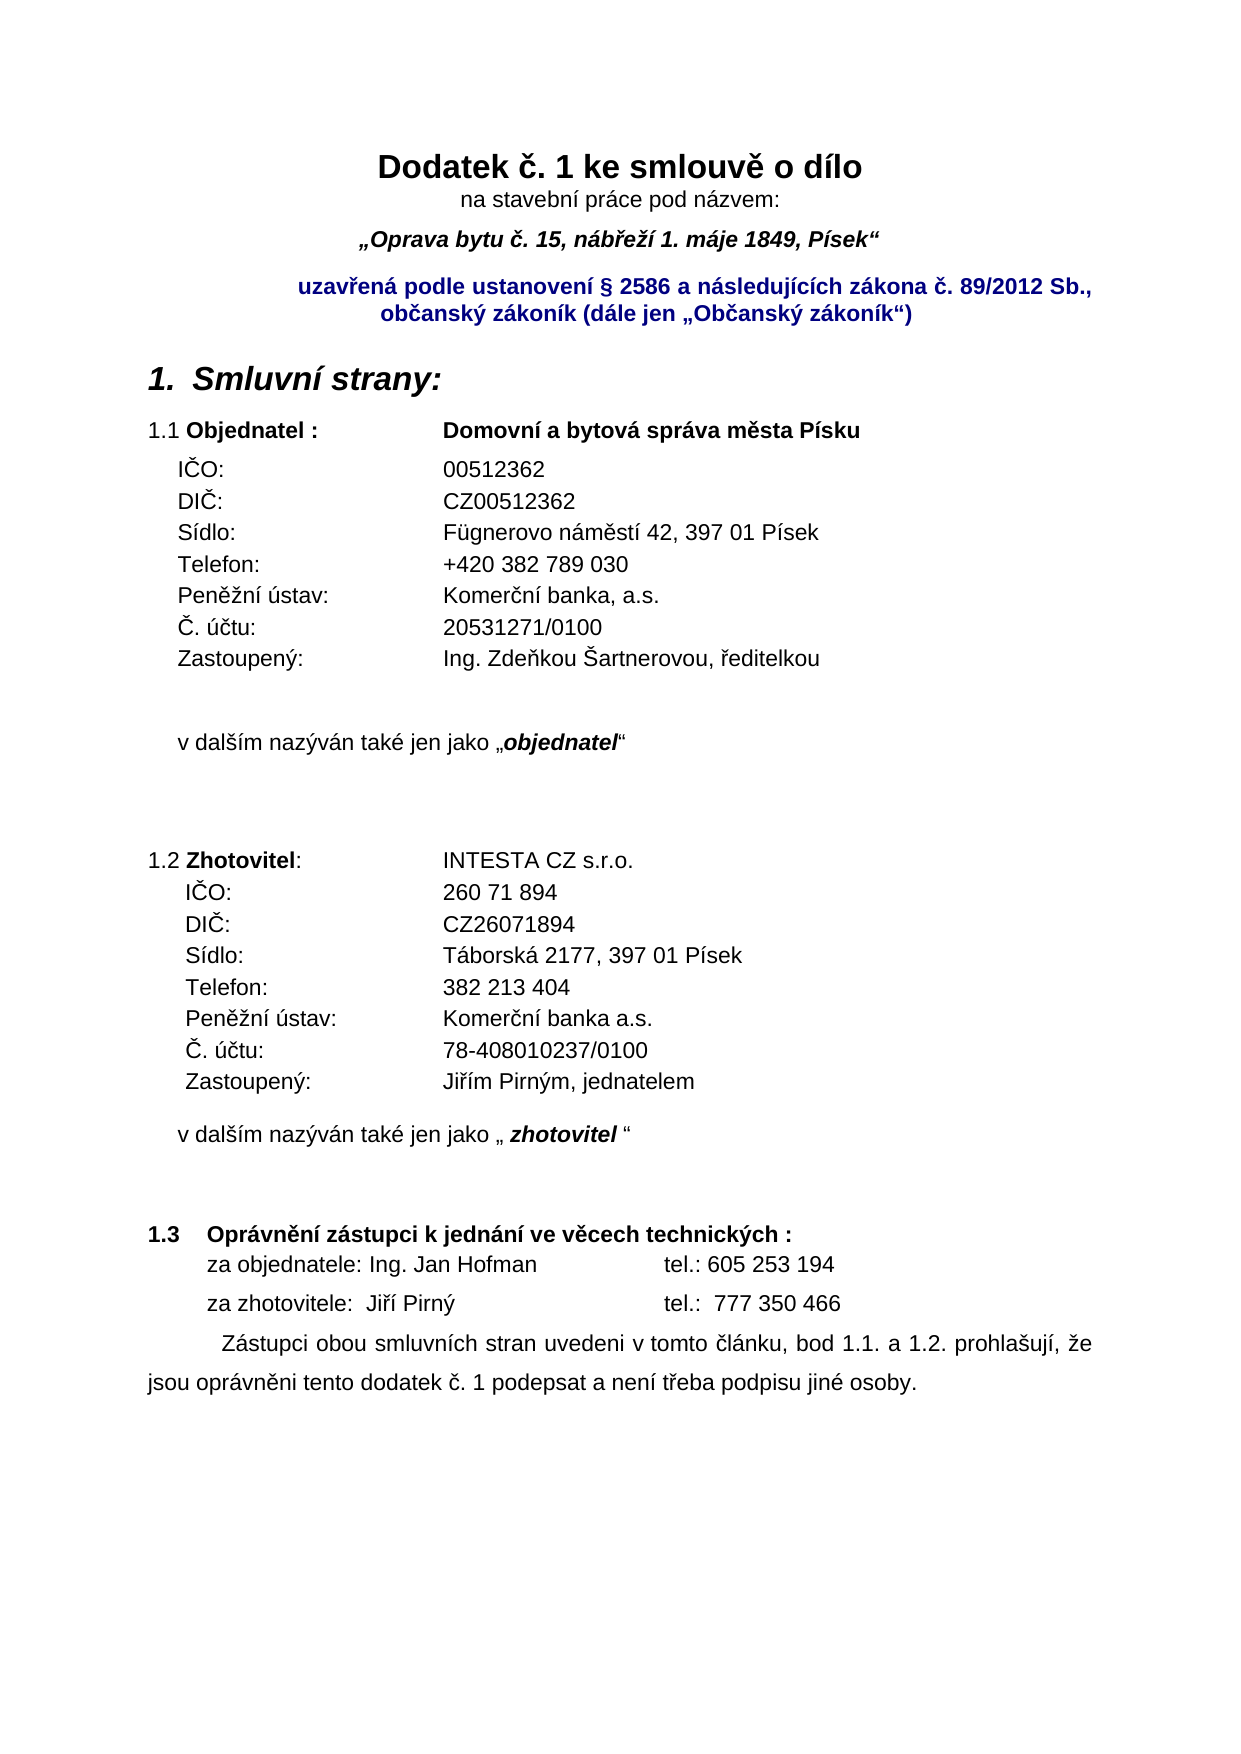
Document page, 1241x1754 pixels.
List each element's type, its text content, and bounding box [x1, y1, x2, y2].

text DIČ: CZ00512362 [177, 488, 1093, 514]
text IČO: 260 71 894 [148, 879, 1093, 905]
text Peněžní ústav: Komerční banka, a.s. [177, 582, 1093, 609]
text DIČ: CZ26071894 [148, 911, 1093, 937]
text Zastoupený: Ing. Zdeňkou Šartnerovou, ředitelkou [177, 645, 1093, 672]
text Peněžní ústav: Komerční banka a.s. [148, 1005, 1093, 1032]
text 1.1 Objednatel : Domovní a bytová správa města Písku [148, 417, 1093, 443]
subtitle uzavřená podle ustanovení § 2586 a následujících zákona č. 89/2012 Sb., občanský zákoník (dále jen „Občanský zákoník“) [298, 273, 1093, 326]
text Č. účtu: 78-408010237/0100 [148, 1037, 1093, 1063]
text Dodatek č. 1 ke smlouvě o dílo [148, 148, 1093, 186]
text Telefon: +420 382 789 030 [177, 551, 1093, 577]
text za objednatele: Ing. Jan Hofman tel.: 605 253 194 [148, 1251, 1093, 1277]
text Zastoupený: Jiřím Pirným, jednatelem [148, 1068, 1093, 1095]
text v dalším nazýván také jen jako „objednatel“ [177, 729, 1093, 755]
text 1.2 Zhotovitel: INTESTA CZ s.r.o. [148, 847, 1093, 874]
text „Oprava bytu č. 15, nábřeží 1. máje 1849, Písek“ [148, 226, 1093, 252]
text Sídlo: Táborská 2177, 397 01 Písek [148, 942, 1093, 968]
text za zhotovitele: Jiří Pirný tel.: 777 350 466 Zástupci obou smluvních stran uvedeni v tomto článku, bod 1.1. a 1.2. prohlašují, že jsou oprávněni tento dodatek č. 1 podepsat a není třeba podpisu jiné osoby. [148, 1290, 1093, 1396]
text Č. účtu: 20531271/0100 [177, 614, 1093, 640]
text Telefon: 382 213 404 [148, 974, 1093, 1000]
text na stavební práce pod názvem: [148, 186, 1093, 212]
list Smluvní strany: [148, 359, 1093, 397]
text Sídlo: Fügnerovo náměstí 42, 397 01 Písek [177, 519, 1093, 546]
text IČO: 00512362 [177, 456, 1093, 482]
text v dalším nazýván také jen jako „ zhotovitel “ [177, 1121, 1093, 1147]
list Oprávnění zástupci k jednání ve věcech technických : [148, 1221, 1093, 1247]
